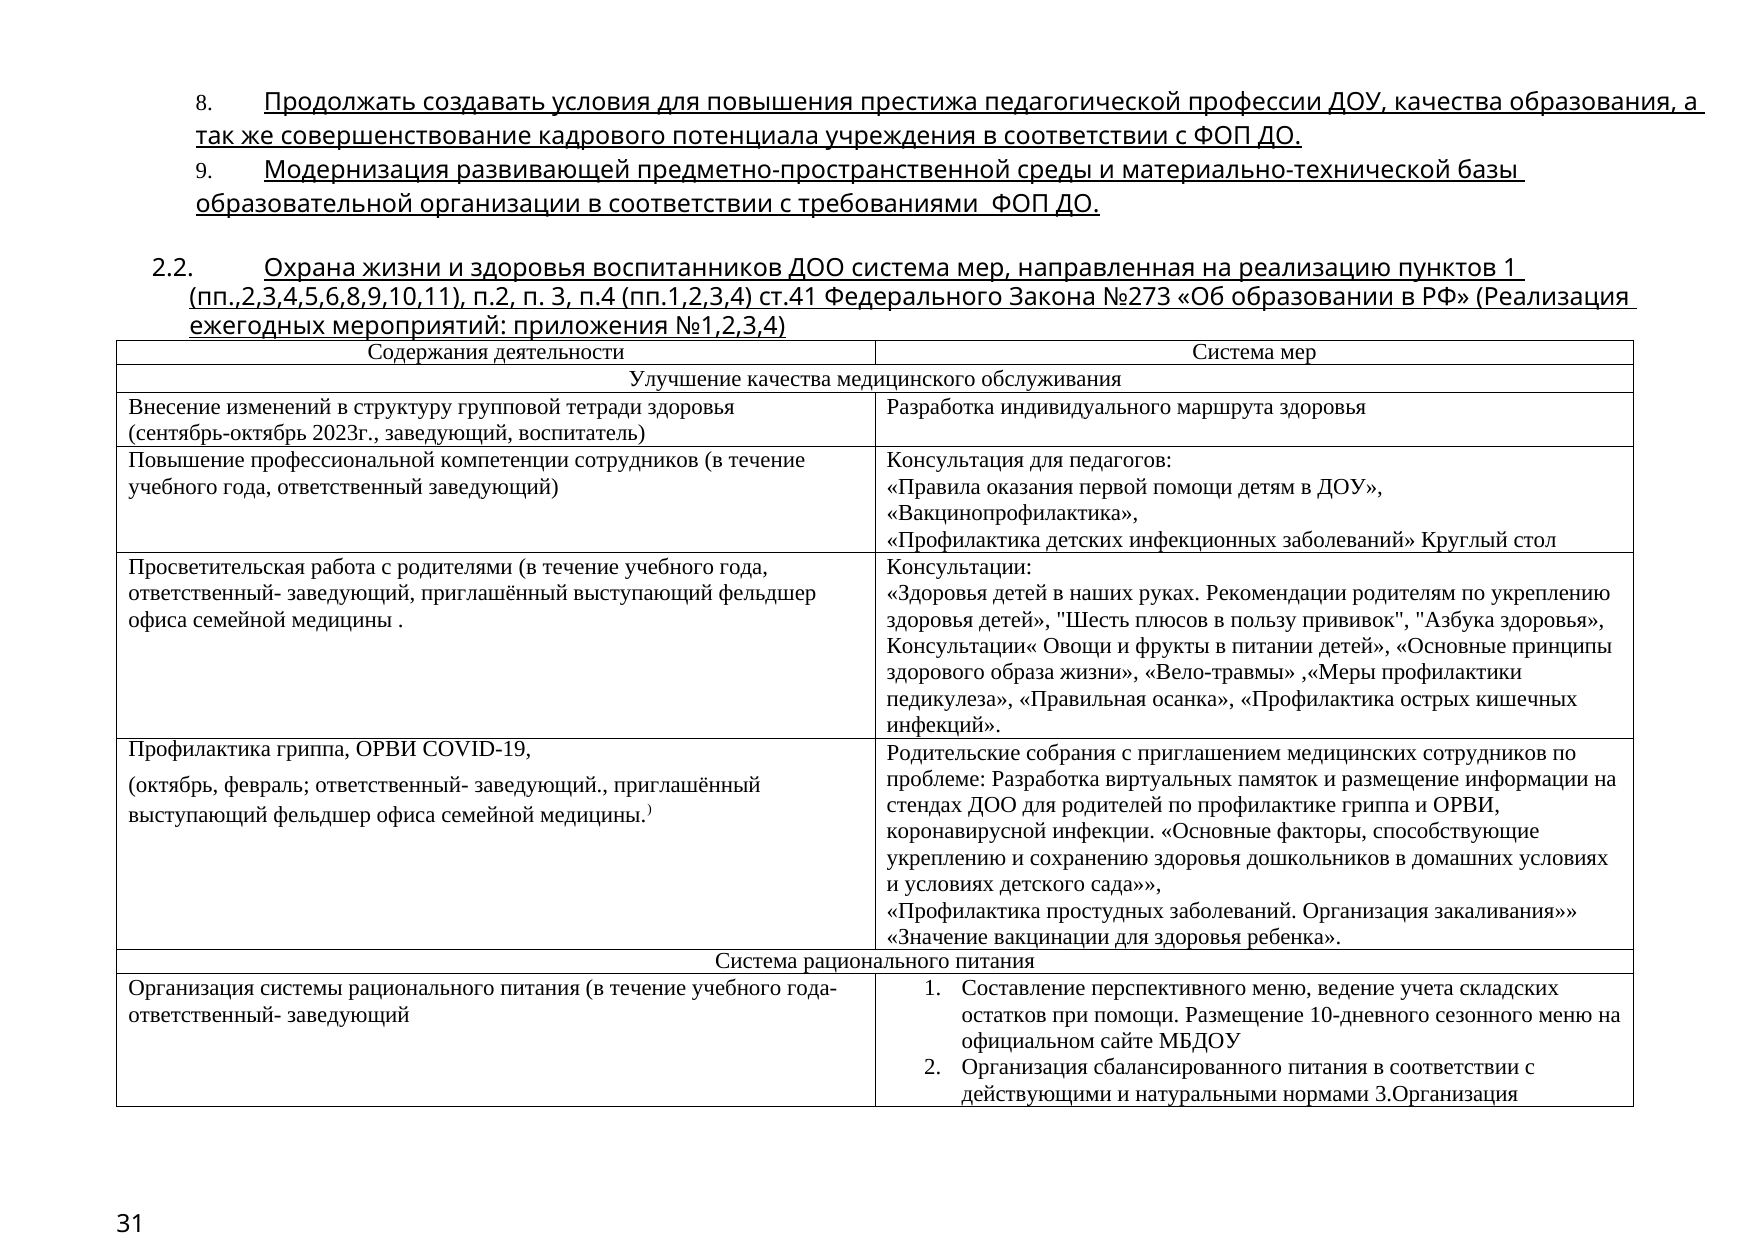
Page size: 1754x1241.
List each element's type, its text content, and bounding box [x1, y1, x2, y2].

table_cell Просветительская работа с родителями (в течение учебного года, ответственный- заведующий, приглашённый выступающий фельдшер офиса семейной медицины . [117, 553, 875, 737]
table_cell Внесение изменений в структуру групповой тетради здоровья (сентябрь-октябрь 2023г., заведующий, воспитатель) [117, 393, 875, 446]
table_cell Повышение профессиональной компетенции сотрудников (в течение учебного года, ответственный заведующий) [117, 447, 875, 552]
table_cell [876, 974, 1633, 1106]
table_header Система мер [876, 341, 1633, 364]
list Продолжать создавать условия для повышения престижа педагогической профессии ДОУ, качества образования, а так же совершенствование кадрового потенциала учреждения в соответствии с ФОП ДО. [195, 83, 1706, 151]
table_cell Система рационального питания [117, 950, 1633, 973]
table_cell Улучшение качества медицинского обслуживания [117, 365, 1633, 392]
table_cell Профилактика гриппа, ОРВИ COVID-19, (октябрь, февраль; ответственный- заведующий., приглашённый выступающий фельдшер офиса семейной медицины.) [117, 739, 875, 949]
table_cell Консультации: «Здоровья детей в наших руках. Рекомендации родителям по укреплению здоровья детей», "Шесть плюсов в пользу прививок", "Азбука здоровья», Консультации« Овощи и фрукты в питании детей», «Основные принципы здорового образа жизни», «Вело-травмы» ,«Меры профилактики педикулеза», «Правильная осанка», «Профилактика острых кишечных инфекций». [876, 553, 1633, 737]
table_header Содержания деятельности [117, 341, 875, 364]
table_cell Разработка индивидуального маршрута здоровья [876, 393, 1633, 446]
list Модернизация развивающей предметно-пространственной среды и материально-технической базы образовательной организации в соответствии с требованиями ФОП ДО. [195, 151, 1706, 219]
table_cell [117, 974, 875, 1106]
table_cell Родительские собрания с приглашением медицинских сотрудников по проблеме: Разработка виртуальных памяток и размещение информации на стендах ДОО для родителей по профилактике гриппа и ОРВИ, коронавирусной инфекции. «Основные факторы, способствующие укреплению и сохранению здоровья дошкольников в домашних условиях и условиях детского сада»», «Профилактика простудных заболеваний. Организация закаливания»» «Значение вакцинации для здоровья ребенка». [876, 739, 1633, 949]
table_cell Консультация для педагогов: «Правила оказания первой помощи детям в ДОУ», «Вакцинопрофилактика», «Профилактика детских инфекционных заболеваний» Круглый стол [876, 447, 1633, 552]
list Охрана жизни и здоровья воспитанников ДОО система мер, направленная на реализацию пунктов 1 (пп.,2,3,4,5,6,8,9,10,11), п.2, п. 3, п.4 (пп.1,2,3,4) ст.41 Федерального Закона №273 «Об образовании в РФ» (Реализация ежегодных мероприятий: приложения №1,2,3,4) [152, 253, 1652, 340]
